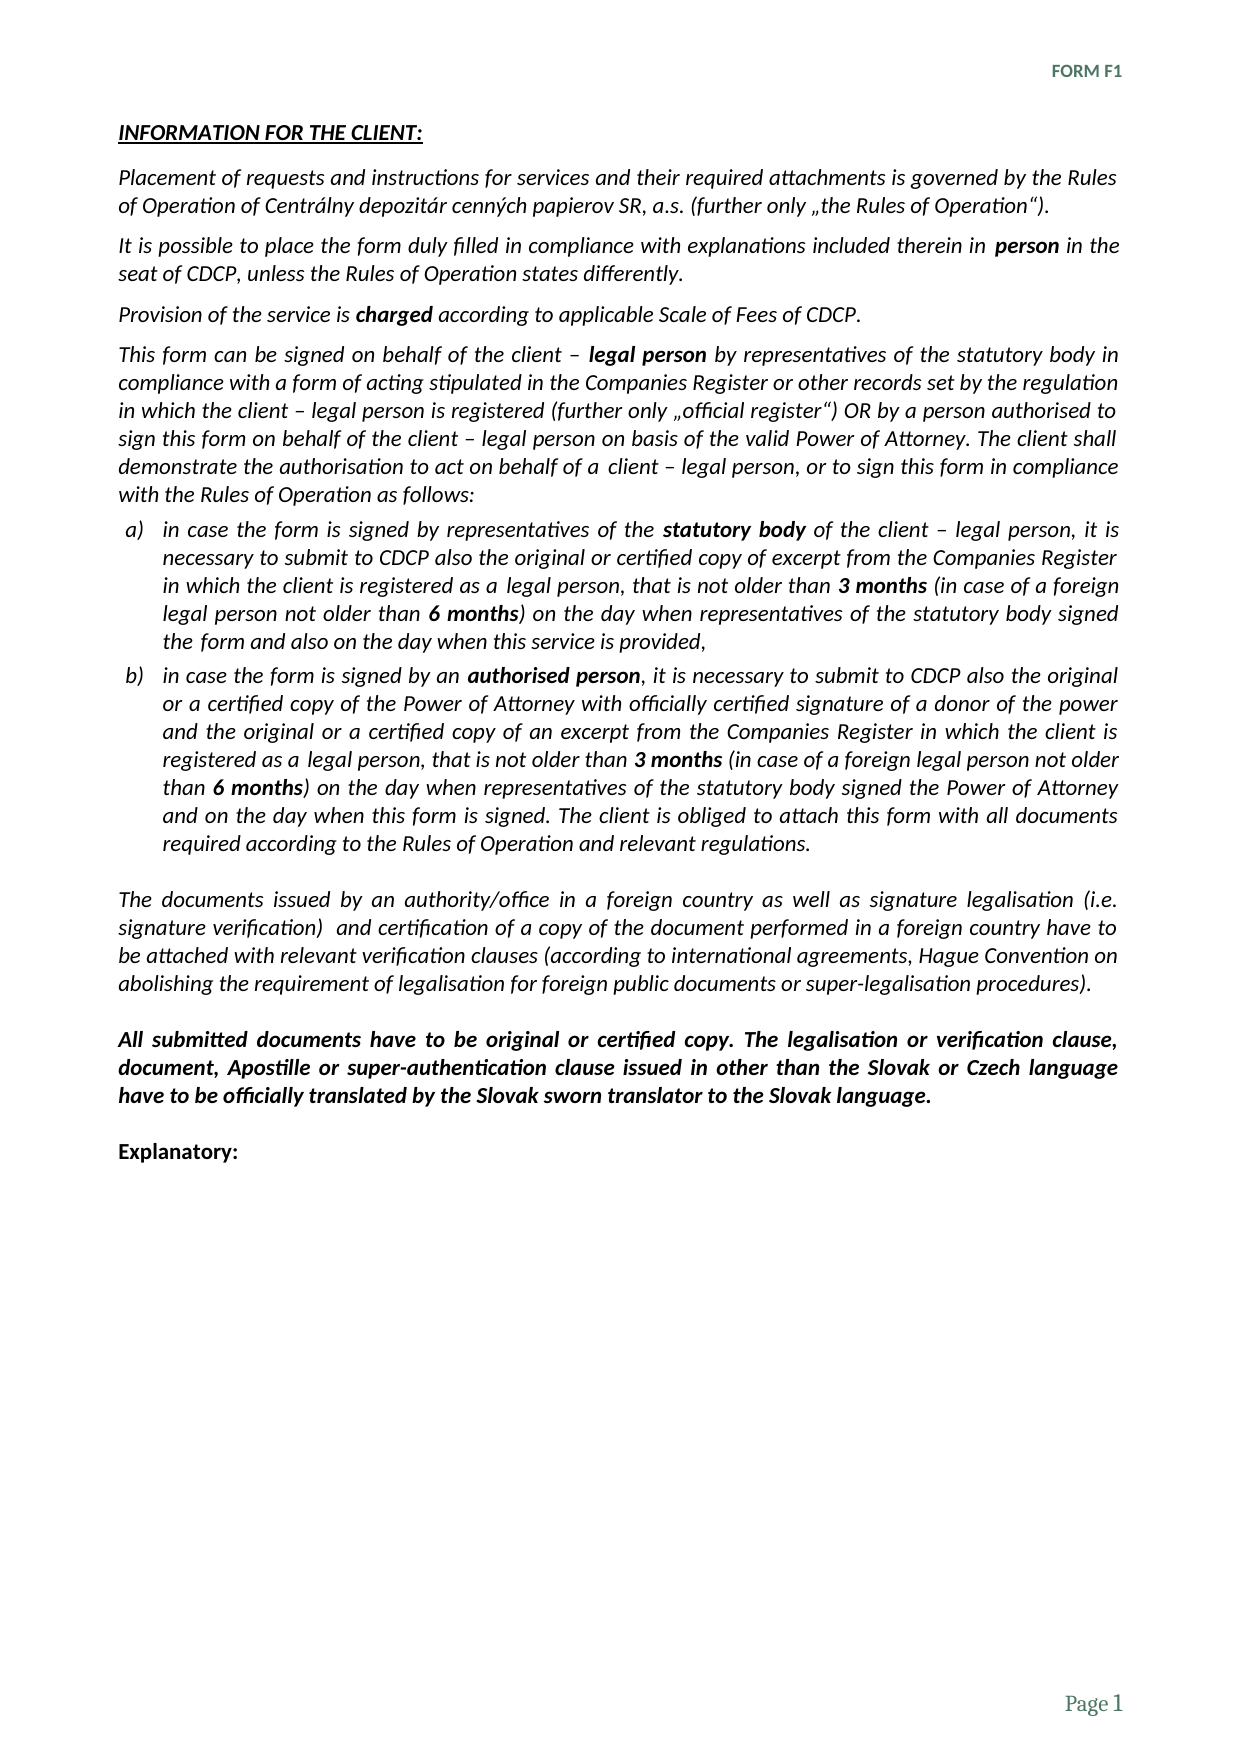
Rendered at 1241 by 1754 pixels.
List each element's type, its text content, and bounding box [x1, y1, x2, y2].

text All submitted documents have to be original or certified copy. The legalisation or verification clause, document, Apostille or super-authentication clause issued in other than the Slovak or Czech language have to be officially translated by the Slovak sworn translator to the Slovak language. [118, 1025, 1122, 1109]
list in case the form is signed by representatives of the statutory body of the client – legal person, it is necessary to submit to CDCP also the original or certified copy of excerpt from the Companies Register in which the client is registered as a legal person, that is not older than 3 months (in case of a foreign legal person not older than 6 months) on the day when representatives of the statutory body signed the form and also on the day when this service is provided, [125, 515, 1122, 655]
text It is possible to place the form duly filled in compliance with explanations included therein in person in the seat of CDCP, unless the Rules of Operation states differently. [118, 231, 1122, 287]
text Provision of the service is charged according to applicable Scale of Fees of CDCP. [118, 300, 1122, 328]
text Explanatory: [118, 1137, 1122, 1166]
text This form can be signed on behalf of the client – legal person by representatives of the statutory body in compliance with a form of acting stipulated in the Companies Register or other records set by the regulation in which the client – legal person is registered (further only „official register“) OR by a person authorised to sign this form on behalf of the client – legal person on basis of the valid Power of Attorney. The client shall demonstrate the authorisation to act on behalf of a client – legal person, or to sign this form in compliance with the Rules of Operation as follows: [118, 340, 1122, 508]
list in case the form is signed by an authorised person, it is necessary to submit to CDCP also the original or a certified copy of the Power of Attorney with officially certified signature of a donor of the power and the original or a certified copy of an excerpt from the Companies Register in which the client is registered as a legal person, that is not older than 3 months (in case of a foreign legal person not older than 6 months) on the day when representatives of the statutory body signed the Power of Attorney and on the day when this form is signed. The client is obliged to attach this form with all documents required according to the Rules of Operation and relevant regulations. [125, 661, 1122, 857]
text INFORMATION FOR THE CLIENT: [118, 118, 1122, 146]
text The documents issued by an authority/office in a foreign country as well as signature legalisation (i.e. signature verification) and certification of a copy of the document performed in a foreign country have to be attached with relevant verification clauses (according to international agreements, Hague Convention on abolishing the requirement of legalisation for foreign public documents or super-legalisation procedures). [118, 885, 1122, 997]
text Placement of requests and instructions for services and their required attachments is governed by the Rules of Operation of Centrálny depozitár cenných papierov SR, a.s. (further only „the Rules of Operation“). [118, 163, 1122, 219]
